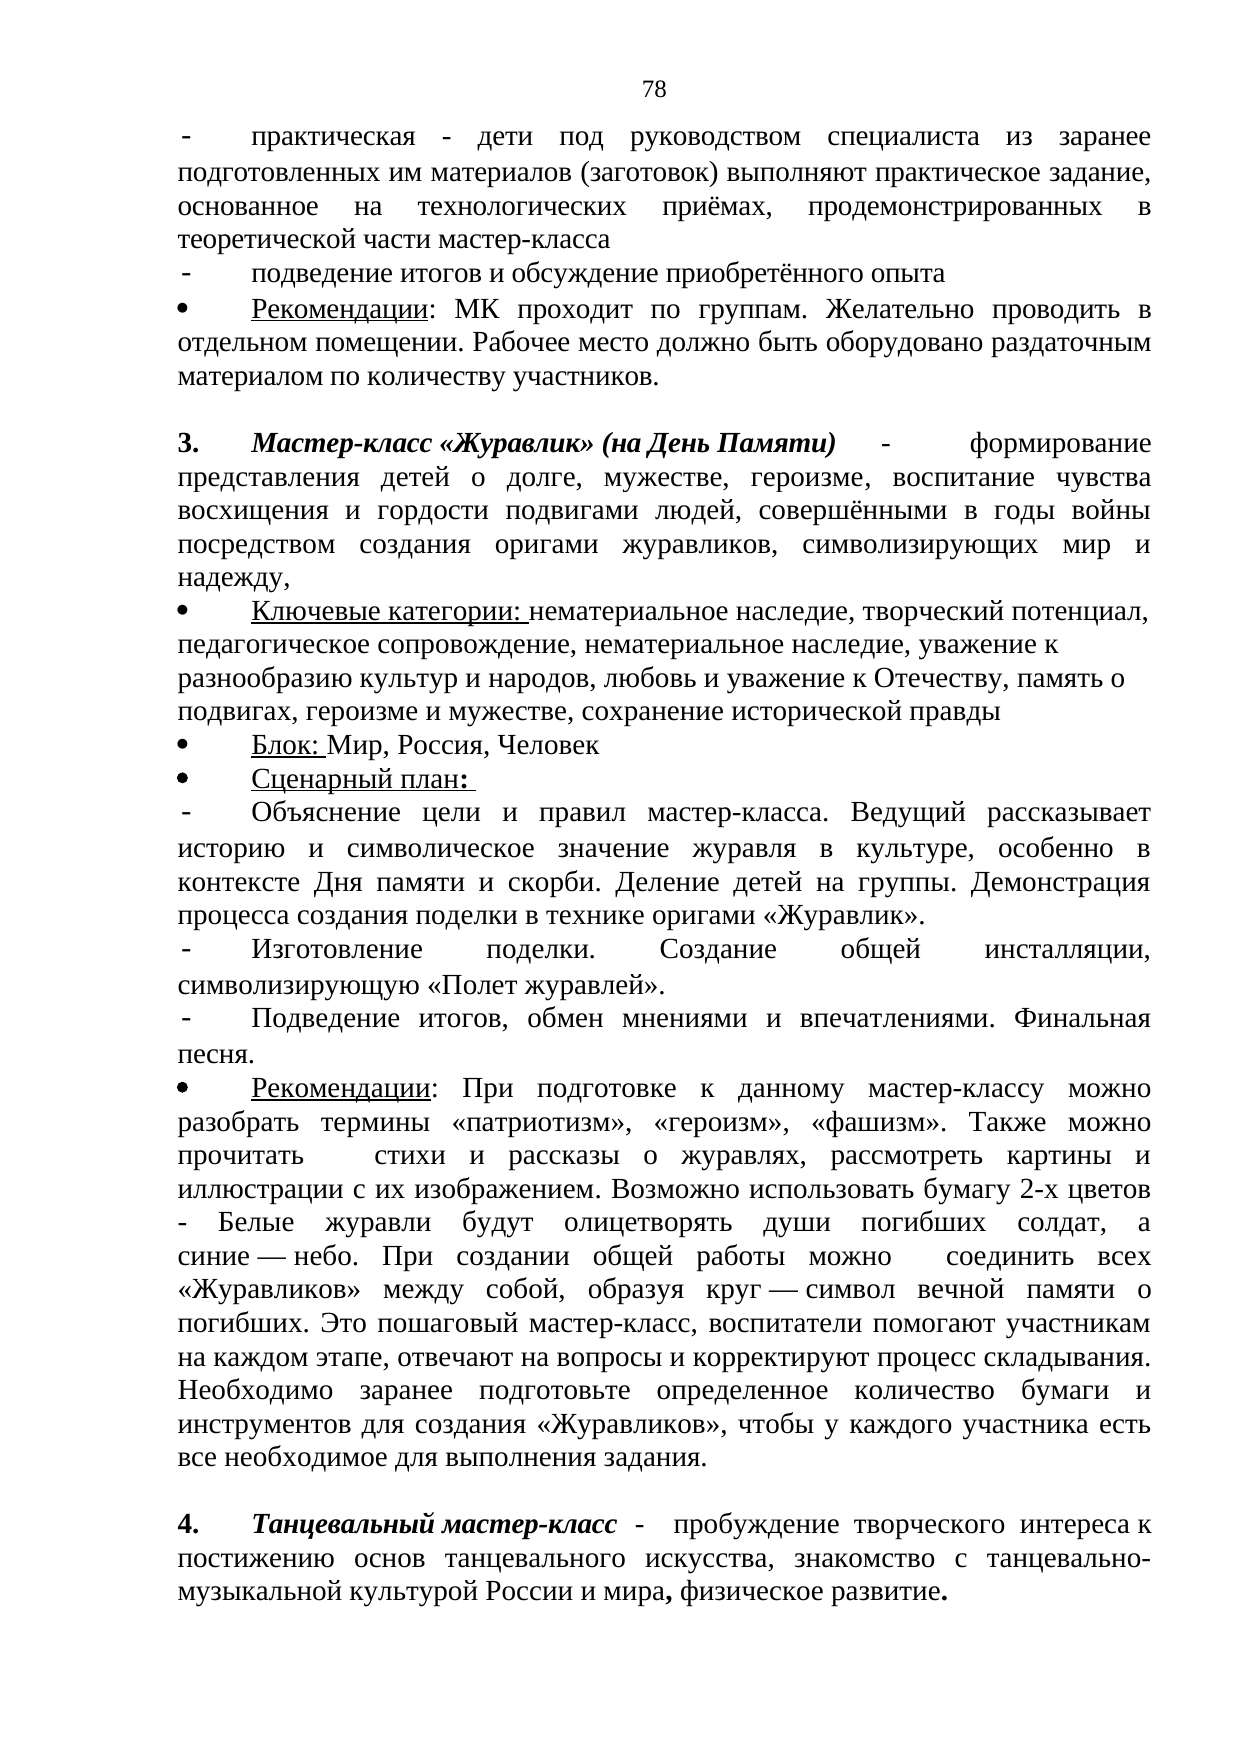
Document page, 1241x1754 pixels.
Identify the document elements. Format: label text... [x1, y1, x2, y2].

list Изготовление поделки. Создание общей инсталляции, символизирующую «Полет журавлей». [177, 931, 1152, 1001]
list подведение итогов и обсуждение приобретённого опыта [177, 255, 1152, 291]
list Сценарный план: [177, 761, 1152, 794]
list Мастер-класс «Журавлик» (на День Памяти) - формирование представления детей о долге, мужестве, героизме, воспитание чувства восхищения и гордости подвигами людей, совершёнными в годы войны посредством создания оригами журавликов, символизирующих мир и надежду, [177, 425, 1152, 492]
list Блок: Мир, Россия, Человек [177, 727, 1152, 761]
list Танцевальный мастер-класс - пробуждение творческого интереса к постижению основ танцевального искусства, знакомство с танцевально-музыкальной культурой России и мира, физическое развитие. [177, 1573, 1152, 1607]
list Подведение итогов, обмен мнениями и впечатлениями. Финальная песня. [177, 1001, 1152, 1070]
list Мастер-класс «Журавлик» (на День Памяти) - формирование представления детей о долге, мужестве, героизме, воспитание чувства восхищения и гордости подвигами людей, совершёнными в годы войны посредством создания оригами журавликов, символизирующих мир и надежду, [177, 526, 1152, 593]
list Танцевальный мастер-класс - пробуждение творческого интереса к постижению основ танцевального искусства, знакомство с танцевально-музыкальной культурой России и мира, физическое развитие. [251, 1506, 673, 1540]
list Рекомендации: МК проходит по группам. Желательно проводить в отдельном помещении. Рабочее место должно быть оборудовано раздаточным материалом по количеству участников. [177, 291, 1152, 392]
list Объяснение цели и правил мастер-класса. Ведущий рассказывает историю и символическое значение журавля в культуре, особенно в контексте Дня памяти и скорби. Деление детей на группы. Демонстрация процесса создания поделки в технике оригами «Журавлик». [177, 794, 1152, 931]
list практическая - дети под руководством специалиста из заранее подготовленных им материалов (заготовок) выполняют практическое задание, основанное на технологических приёмах, продемонстрированных в теоретической части мастер-класса [177, 118, 1152, 255]
list Рекомендации: При подготовке к данному мастер-классу можно разобрать термины «патриотизм», «героизм», «фашизм». Также можно прочитать стихи и рассказы о журавлях, рассмотреть картины и иллюстрации с их изображением. Возможно использовать бумагу 2-х цветов - Белые журавли будут олицетворять души погибших солдат, а синие — небо. При создании общей работы можно соединить всех «Журавликов» между собой, образуя круг — символ вечной памяти о погибших. Это пошаговый мастер-класс, воспитатели помогают участникам на каждом этапе, отвечают на вопросы и корректируют процесс складывания. Необходимо заранее подготовьте определенное количество бумаги и инструментов для создания «Журавликов», чтобы у каждого участника есть все необходимое для выполнения задания. [177, 1305, 1152, 1473]
list Ключевые категории: нематериальное наследие, творческий потенциал, педагогическое сопровождение, нематериальное наследие, уважение к разнообразию культур и народов, любовь и уважение к Отечеству, память о подвигах, героизме и мужестве, сохранение исторической правды [177, 593, 1152, 727]
list Рекомендации: При подготовке к данному мастер-классу можно разобрать термины «патриотизм», «героизм», «фашизм». Также можно прочитать стихи и рассказы о журавлях, рассмотреть картины и иллюстрации с их изображением. Возможно использовать бумагу 2-х цветов - Белые журавли будут олицетворять души погибших солдат, а синие — небо. При создании общей работы можно соединить всех «Журавликов» между собой, образуя круг — символ вечной памяти о погибших. Это пошаговый мастер-класс, воспитатели помогают участникам на каждом этапе, отвечают на вопросы и корректируют процесс складывания. Необходимо заранее подготовьте определенное количество бумаги и инструментов для создания «Журавликов», чтобы у каждого участника есть все необходимое для выполнения задания. [177, 1171, 1152, 1272]
